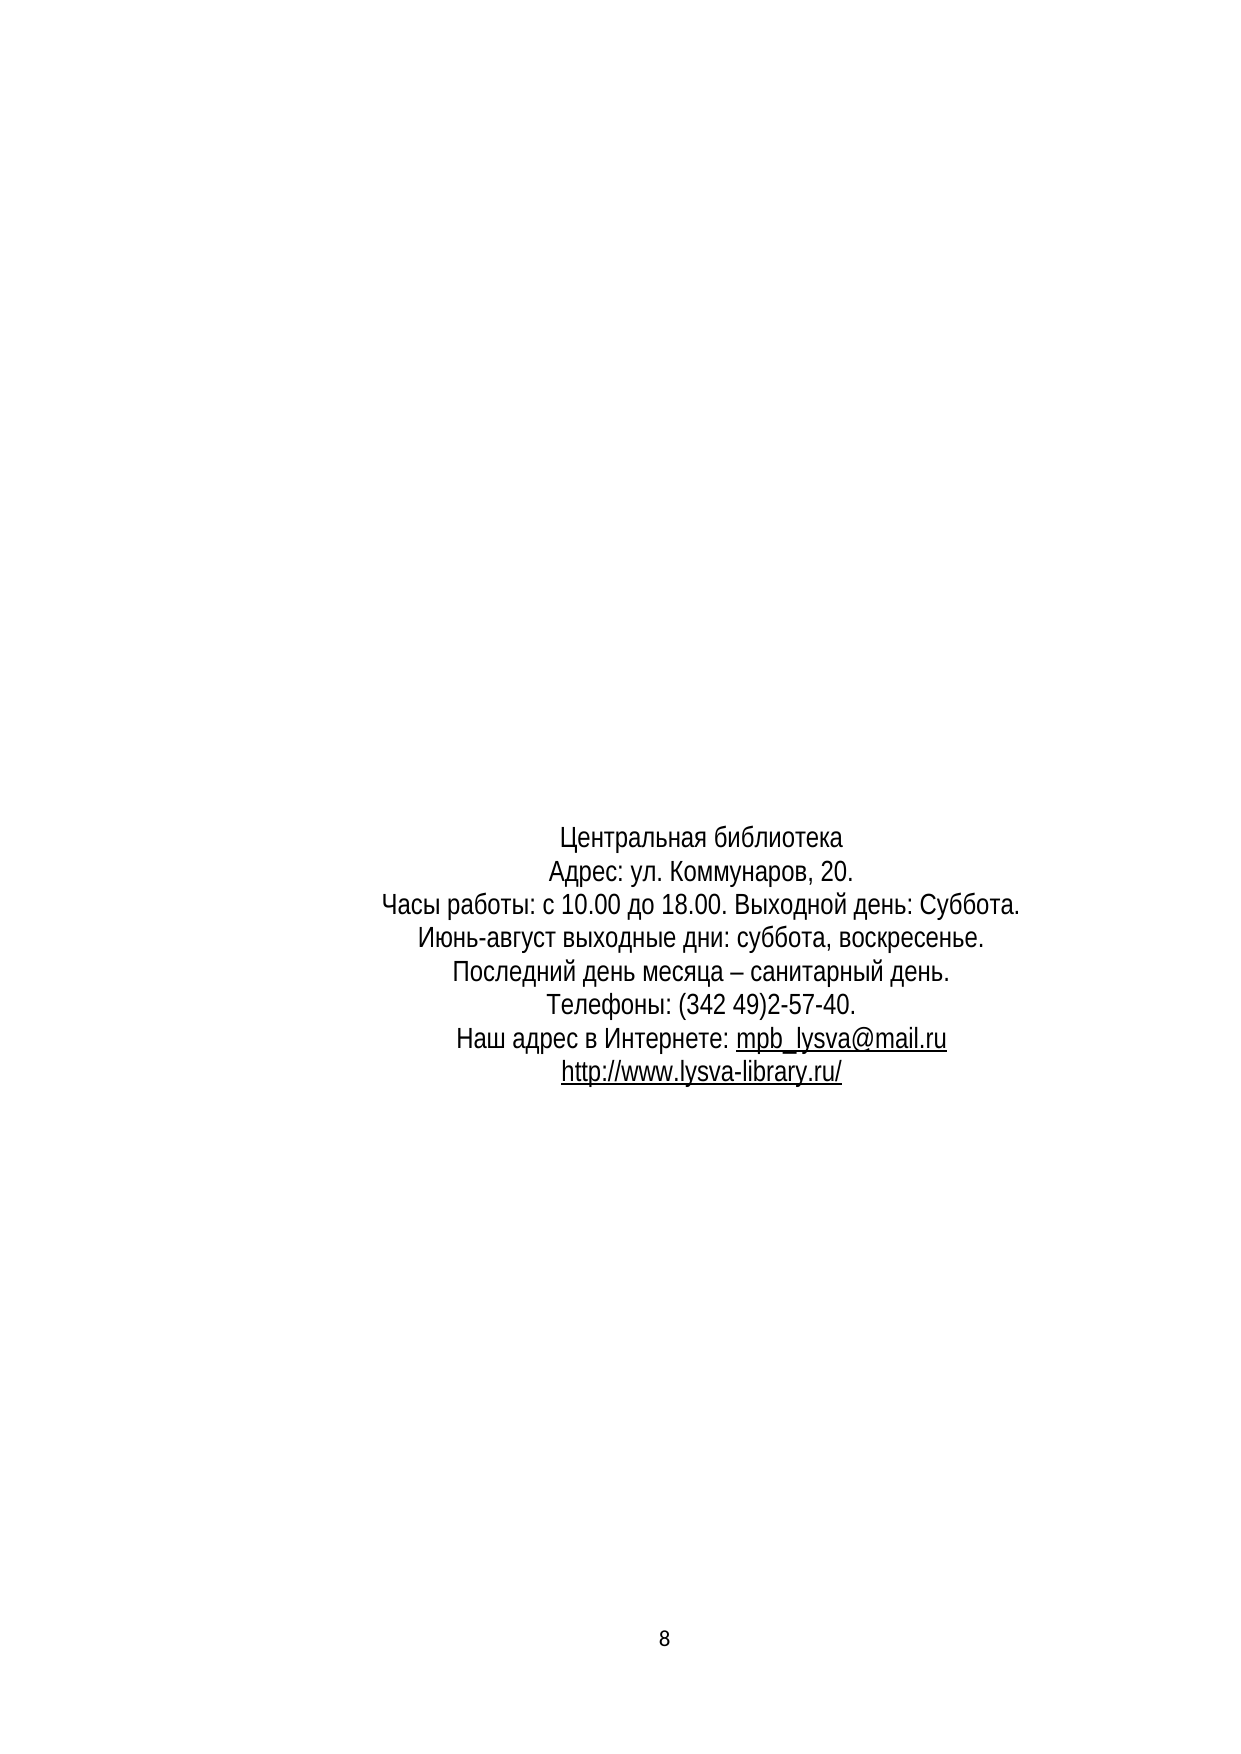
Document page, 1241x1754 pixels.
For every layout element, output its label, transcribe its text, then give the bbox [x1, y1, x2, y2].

text Центральная библиотека [177, 820, 1152, 854]
text Адрес: ул. Коммунаров, 20. [177, 854, 1152, 887]
text Наш адрес в Интернете: mpb_lysva@mail.ru [177, 1021, 1152, 1054]
text Июнь-август выходные дни: суббота, воскресенье. [177, 921, 1152, 954]
text Часы работы: с 10.00 до 18.00. Выходной день: Суббота. [177, 887, 1152, 921]
text Телефоны: (342 49)2-57-40. [177, 987, 1152, 1021]
text Последний день месяца – санитарный день. [177, 954, 1152, 987]
text http://www.lysva-library.ru/ [177, 1054, 1152, 1088]
